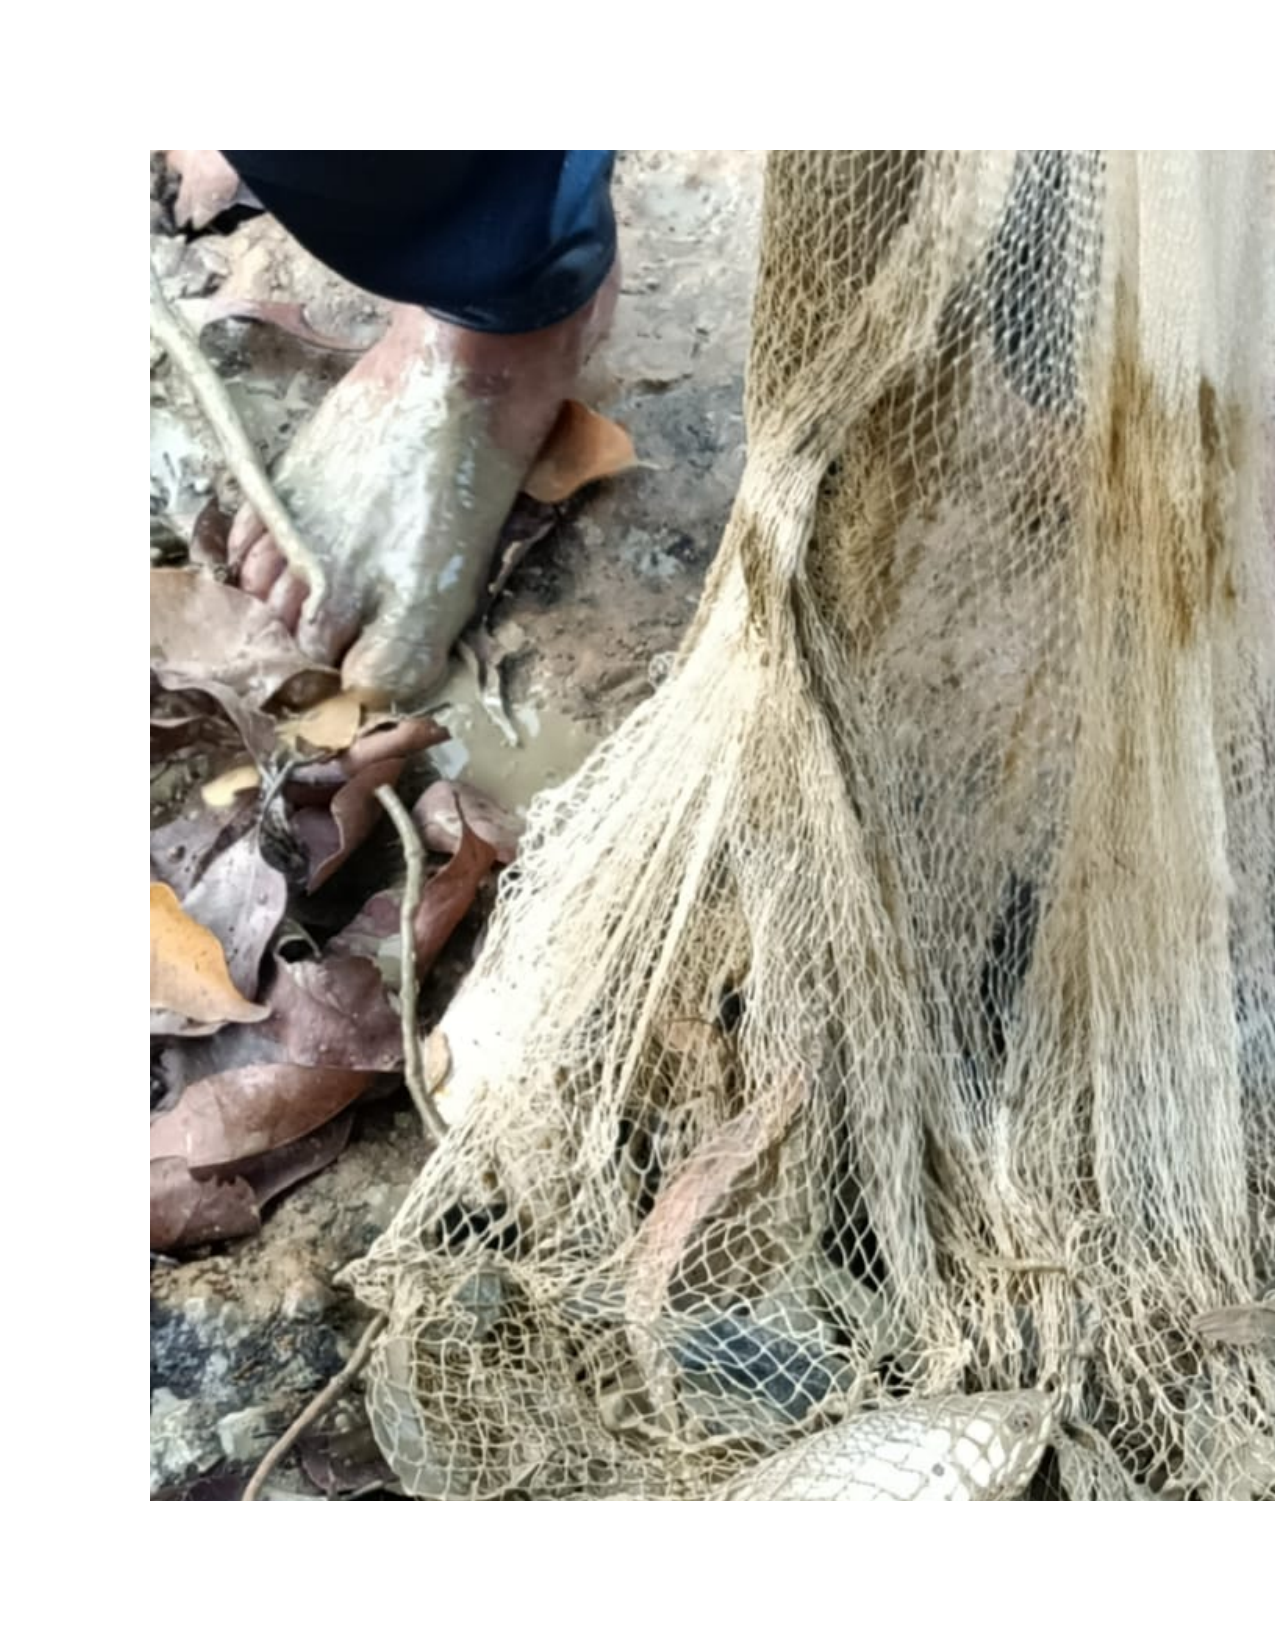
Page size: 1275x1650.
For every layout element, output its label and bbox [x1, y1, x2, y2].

picture [150, 150, 1275, 1501]
